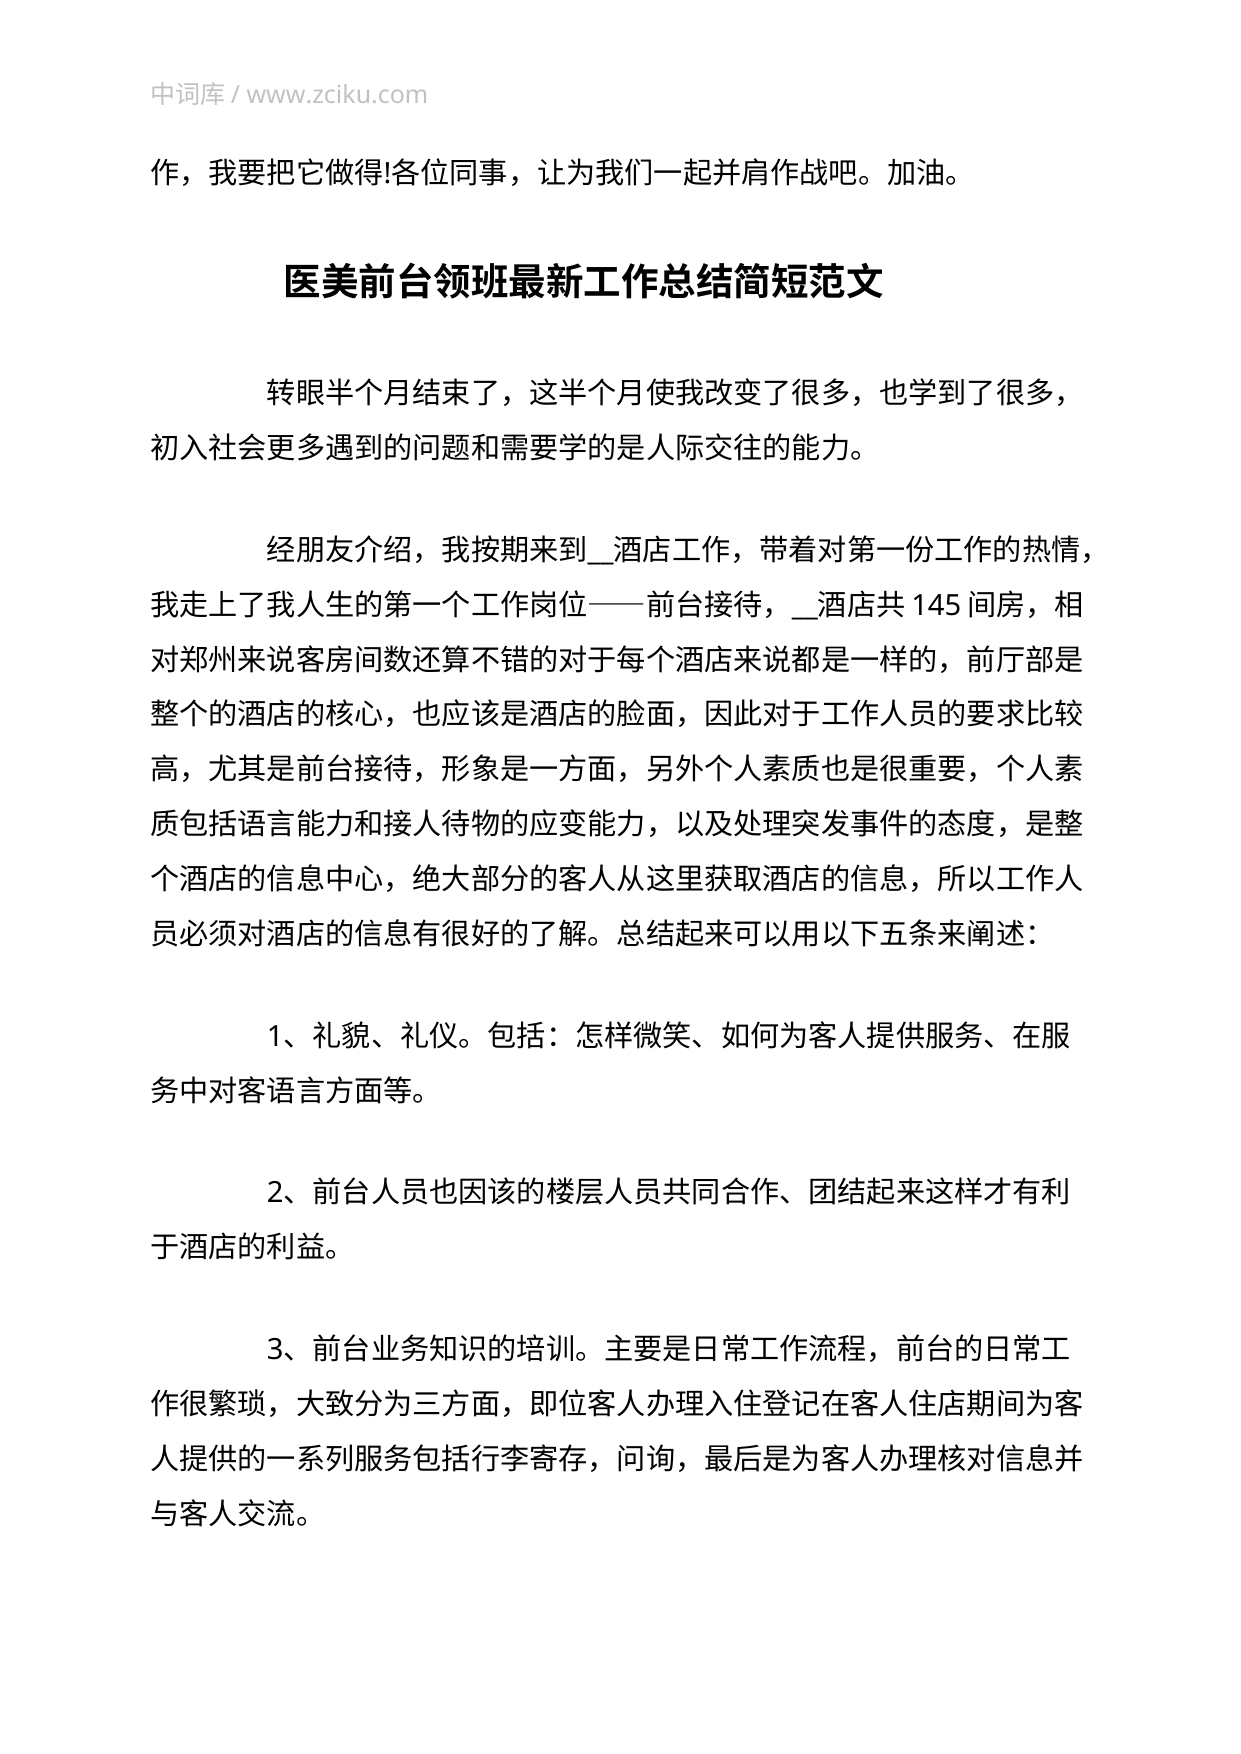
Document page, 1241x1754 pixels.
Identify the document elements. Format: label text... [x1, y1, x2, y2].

text 2、前台人员也因该的楼层人员共同合作、团结起来这样才有利于酒店的利益。 [150, 1169, 1090, 1266]
text 医美前台领班最新工作总结简短范文 [150, 252, 1090, 306]
text 1、礼貌、礼仪。包括：怎样微笑、如何为客人提供服务、在服务中对客语言方面等。 [150, 1012, 1090, 1109]
text 经朋友介绍，我按期来到__酒店工作，带着对第一份工作的热情，我走上了我人生的第一个工作岗位——前台接待，__酒店共145间房，相对郑州来说客房间数还算不错的对于每个酒店来说都是一样的，前厅部是整个的酒店的核心，也应该是酒店的脸面，因此对于工作人员的要求比较高，尤其是前台接待，形象是一方面，另外个人素质也是很重要，个人素质包括语言能力和接人待物的应变能力，以及处理突发事件的态度，是整个酒店的信息中心，绝大部分的客人从这里获取酒店的信息，所以工作人员必须对酒店的信息有很好的了解。总结起来可以用以下五条来阐述： [150, 526, 1090, 953]
text 3、前台业务知识的培训。主要是日常工作流程，前台的日常工作很繁琐，大致分为三方面，即位客人办理入住登记在客人住店期间为客人提供的一系列服务包括行李寄存，问询，最后是为客人办理核对信息并与客人交流。 [150, 1326, 1090, 1533]
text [150, 150, 1090, 192]
text 转眼半个月结束了，这半个月使我改变了很多，也学到了很多，初入社会更多遇到的问题和需要学的是人际交往的能力。 [150, 369, 1090, 467]
